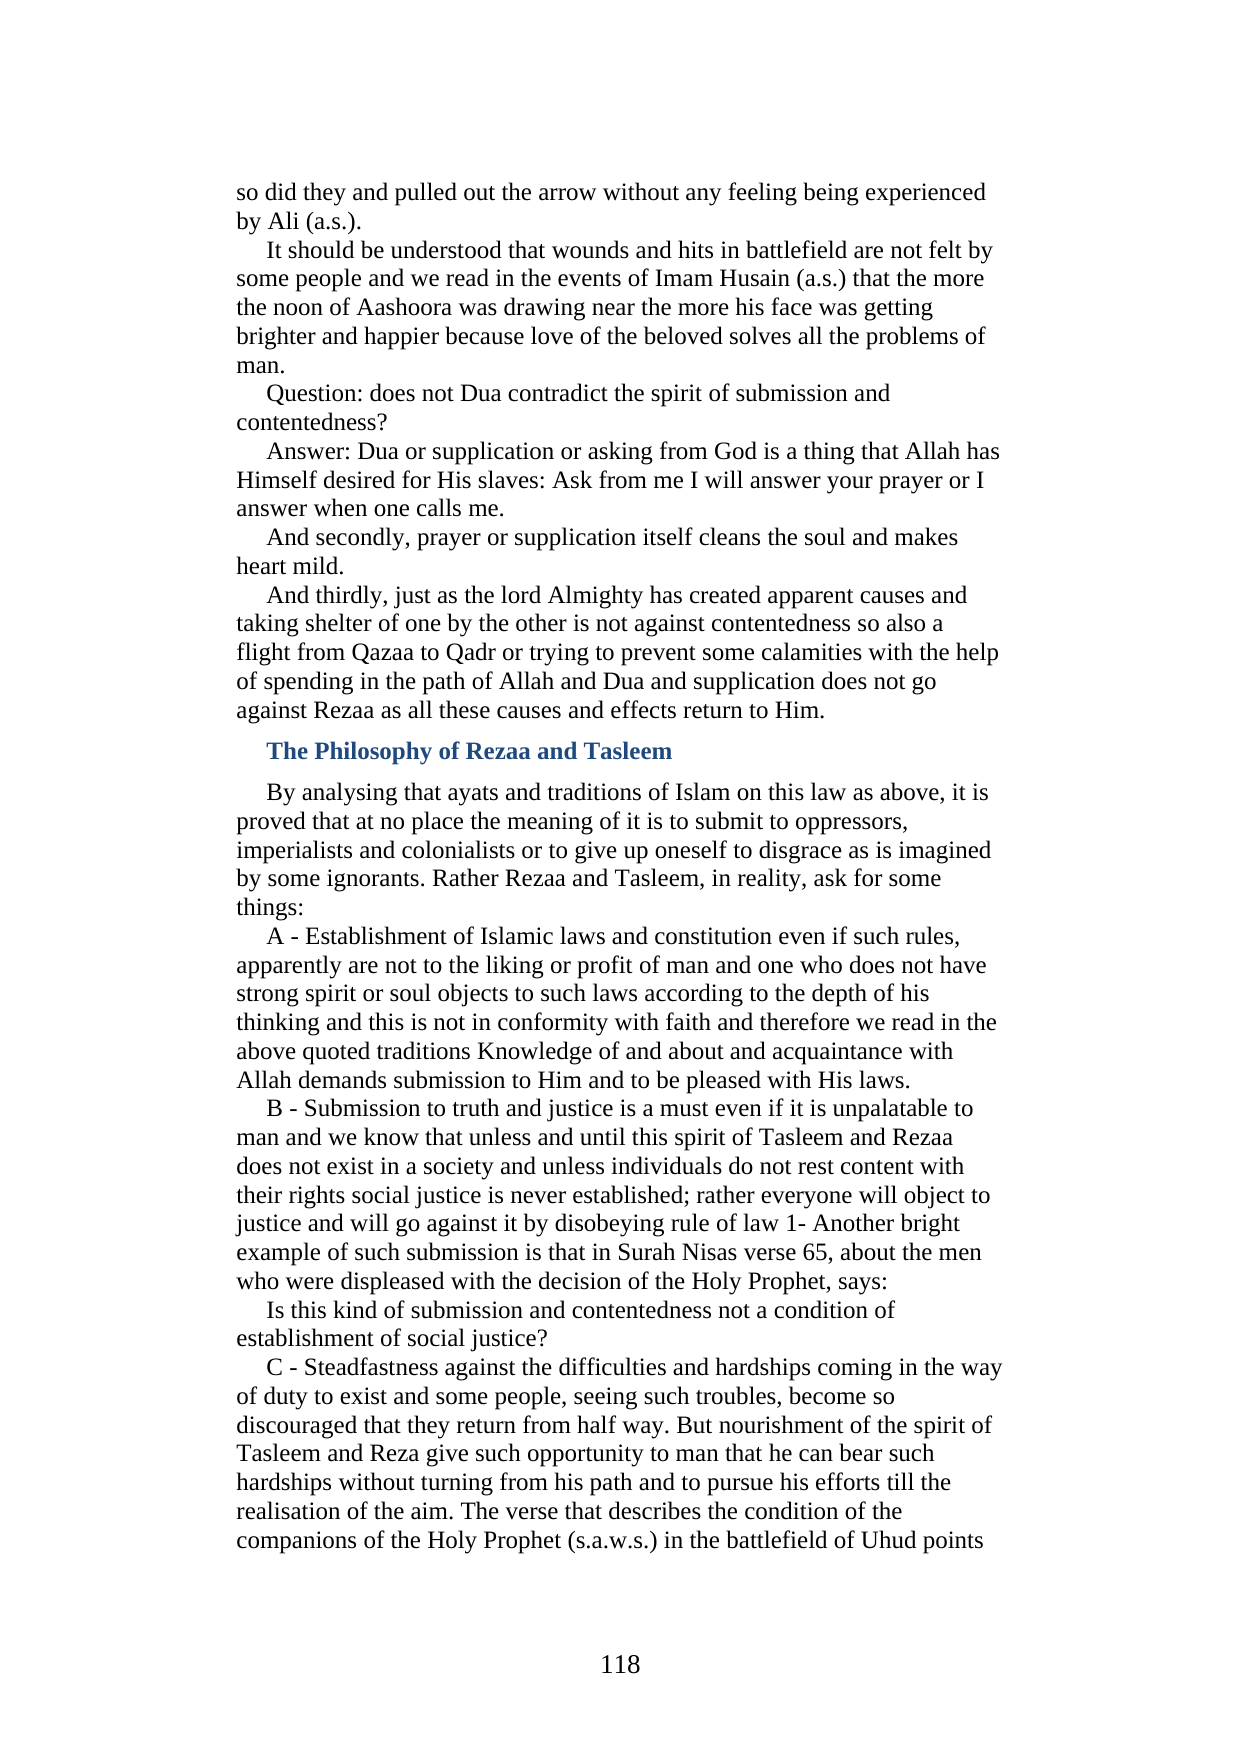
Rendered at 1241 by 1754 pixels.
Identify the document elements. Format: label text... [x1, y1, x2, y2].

text B - Submission to truth and justice is a must even if it is unpalatable to man and we know that unless and until this spirit of Tasleem and Rezaa does not exist in a society and unless individuals do not rest content with their rights social justice is never established; rather everyone will object to justice and will go against it by disobeying rule of law 1- Another bright example of such submission is that in Surah Nisas verse 65, about the men who were displeased with the decision of the Holy Prophet, says: [236, 1093, 1004, 1295]
text And thirdly, just as the lord Almighty has created apparent causes and taking shelter of one by the other is not against contentedness so also a flight from Qazaa to Qadr or trying to prevent some calamities with the help of spending in the path of Allah and Dua and supplication does not go against Rezaa as all these causes and effects return to Him. [236, 580, 1004, 723]
text Answer: Dua or supplication or asking from God is a thing that Allah has Himself desired for His slaves: Ask from me I will answer your prayer or I answer when one calls me. [236, 436, 1004, 522]
subtitle The Philosophy of Rezaa and Tasleem [236, 736, 1004, 765]
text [236, 177, 1004, 235]
text It should be understood that wounds and hits in battlefield are not felt by some people and we read in the events of Imam Husain (a.s.) that the more the noon of Aashoora was drawing near the more his face was getting brighter and happier because love of the beloved solves all the problems of man. [236, 235, 1004, 378]
text By analysing that ayats and traditions of Islam on this law as above, it is proved that at no place the meaning of it is to submit to oppressors, imperialists and colonialists or to give up oneself to disgrace as is imagined by some ignorants. Rather Rezaa and Tasleem, in reality, ask for some things: [236, 777, 1004, 921]
text Is this kind of submission and contentedness not a condition of establishment of social justice? [236, 1295, 1004, 1352]
text And secondly, prayer or supplication itself cleans the soul and makes heart mild. [236, 522, 1004, 580]
text Question: does not Dua contradict the spirit of submission and contentedness? [236, 378, 1004, 436]
text A - Establishment of Islamic laws and constitution even if such rules, apparently are not to the liking or profit of man and one who does not have strong spirit or soul objects to such laws according to the depth of his thinking and this is not in conformity with faith and therefore we read in the above quoted traditions Knowledge of and about and acquaintance with Allah demands submission to Him and to be pleased with His laws. [236, 921, 1004, 1093]
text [236, 1352, 1004, 1553]
